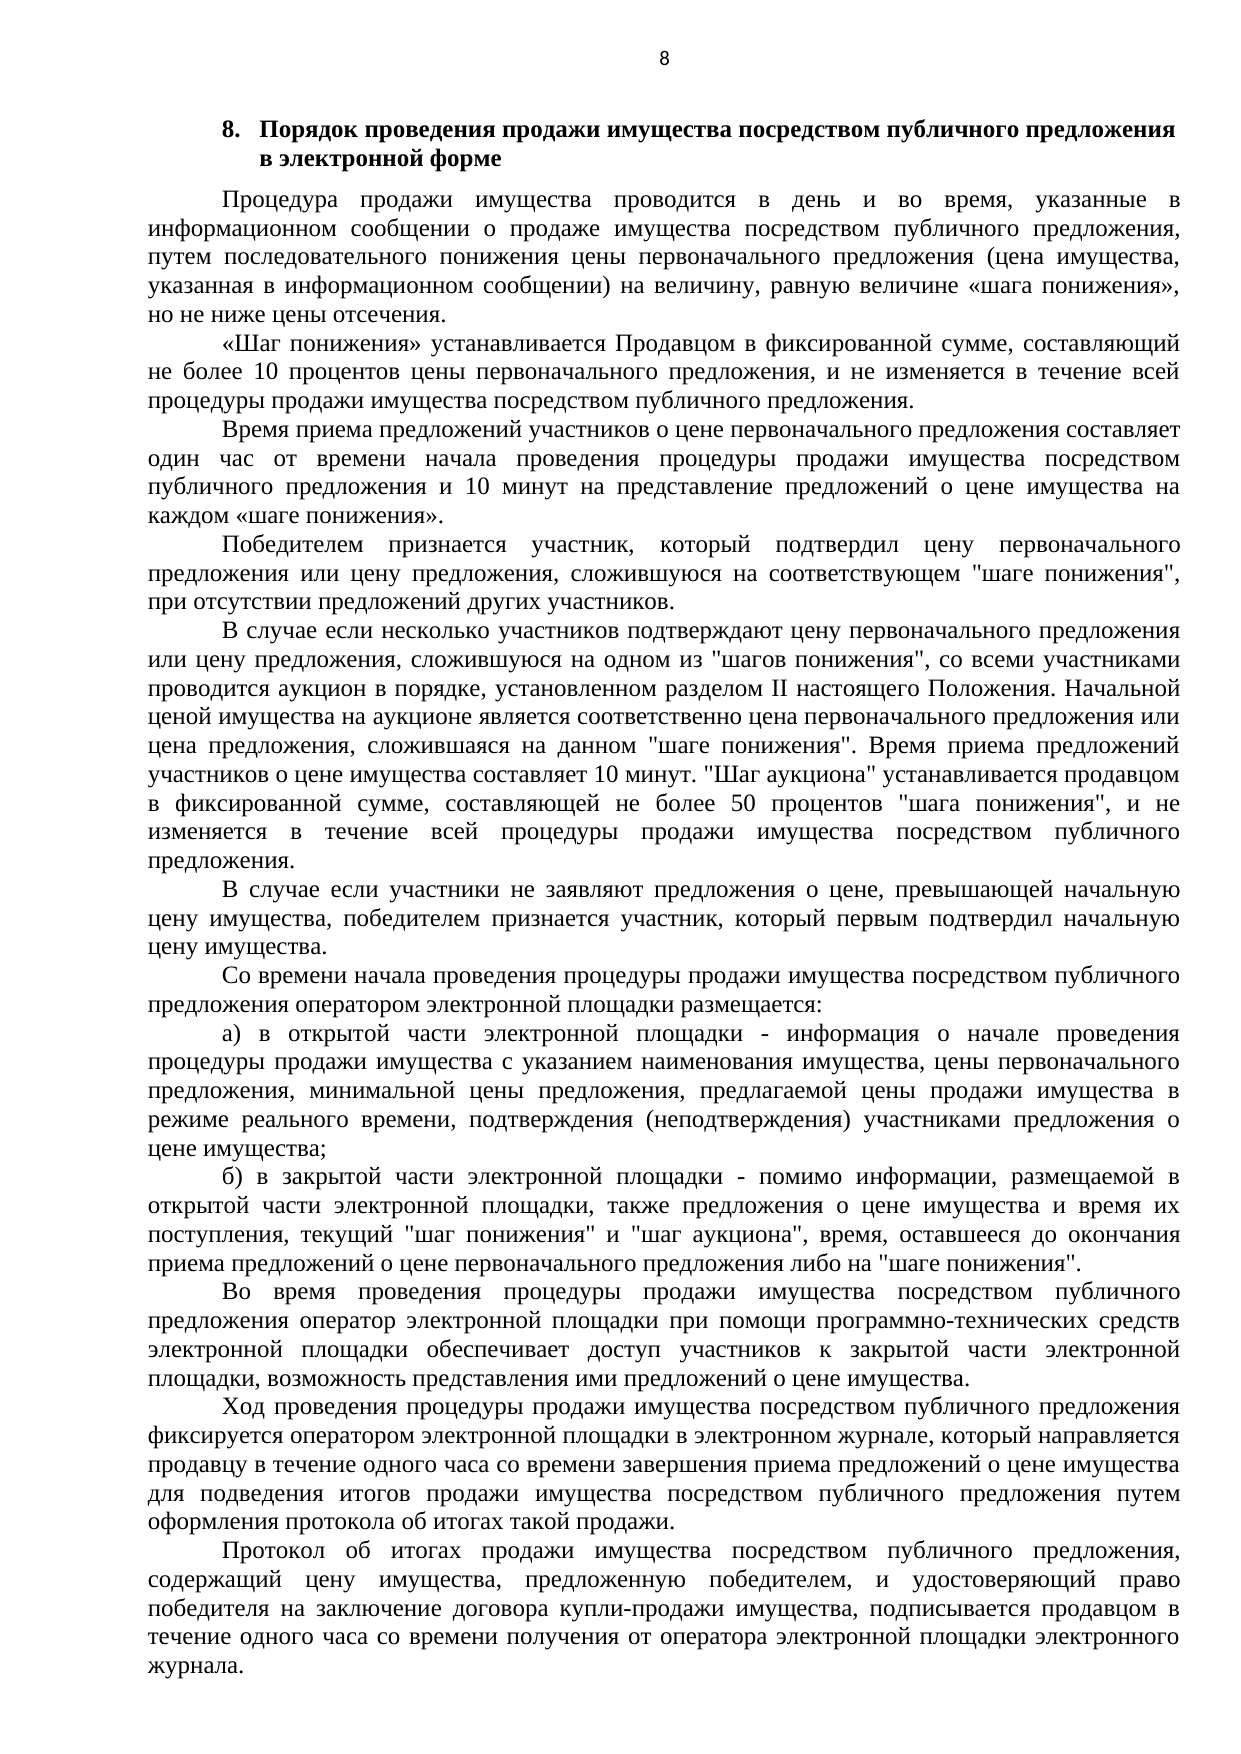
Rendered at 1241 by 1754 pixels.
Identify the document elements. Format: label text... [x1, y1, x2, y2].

text В случае если участники не заявляют предложения о цене, превышающей начальную цену имущества, победителем признается участник, который первым подтвердил начальную цену имущества. [148, 874, 1181, 960]
text Процедура продажи имущества проводится в день и во время, указанные в информационном сообщении о продаже имущества посредством публичного предложения, путем последовательного понижения цены первоначального предложения (цена имущества, указанная в информационном сообщении) на величину, равную величине «шага понижения», но не ниже цены отсечения. [148, 184, 1181, 328]
text «Шаг понижения» устанавливается Продавцом в фиксированной сумме, составляющий не более 10 процентов цены первоначального предложения, и не изменяется в течение всей процедуры продажи имущества посредством публичного предложения. [148, 328, 1181, 414]
text Протокол об итогах продажи имущества посредством публичного предложения, содержащий цену имущества, предложенную победителем, и удостоверяющий право победителя на заключение договора купли-продажи имущества, подписывается продавцом в течение одного часа со времени получения от оператора электронной площадки электронного журнала. [148, 1535, 1181, 1679]
text а) в открытой части электронной площадки - информация о начале проведения процедуры продажи имущества с указанием наименования имущества, цены первоначального предложения, минимальной цены предложения, предлагаемой цены продажи имущества в режиме реального времени, подтверждения (неподтверждения) участниками предложения о цене имущества; [148, 1018, 1181, 1161]
list Порядок проведения продажи имущества посредством публичного предложения в электронной форме [222, 114, 1181, 171]
text Время приема предложений участников о цене первоначального предложения составляет один час от времени начала проведения процедуры продажи имущества посредством публичного предложения и 10 минут на представление предложений о цене имущества на каждом «шаге понижения». [148, 414, 1181, 529]
text Во время проведения процедуры продажи имущества посредством публичного предложения оператор электронной площадки при помощи программно-технических средств электронной площадки обеспечивает доступ участников к закрытой части электронной площадки, возможность представления ими предложений о цене имущества. [148, 1276, 1181, 1391]
text Ход проведения процедуры продажи имущества посредством публичного предложения фиксируется оператором электронной площадки в электронном журнале, который направляется продавцу в течение одного часа со времени завершения приема предложений о цене имущества для подведения итогов продажи имущества посредством публичного предложения путем оформления протокола об итогах такой продажи. [148, 1391, 1181, 1535]
text б) в закрытой части электронной площадки - помимо информации, размещаемой в открытой части электронной площадки, также предложения о цене имущества и время их поступления, текущий "шаг понижения" и "шаг аукциона", время, оставшееся до окончания приема предложений о цене первоначального предложения либо на "шаге понижения". [148, 1161, 1181, 1276]
text В случае если несколько участников подтверждают цену первоначального предложения или цену предложения, сложившуюся на одном из "шагов понижения", со всеми участниками проводится аукцион в порядке, установленном разделом II настоящего Положения. Начальной ценой имущества на аукционе является соответственно цена первоначального предложения или цена предложения, сложившаяся на данном "шаге понижения". Время приема предложений участников о цене имущества составляет 10 минут. "Шаг аукциона" устанавливается продавцом в фиксированной сумме, составляющей не более 50 процентов "шага понижения", и не изменяется в течение всей процедуры продажи имущества посредством публичного предложения. [148, 615, 1181, 874]
text Победителем признается участник, который подтвердил цену первоначального предложения или цену предложения, сложившуюся на соответствующем "шаге понижения", при отсутствии предложений других участников. [148, 529, 1181, 615]
text Со времени начала проведения процедуры продажи имущества посредством публичного предложения оператором электронной площадки размещается: [148, 960, 1181, 1018]
